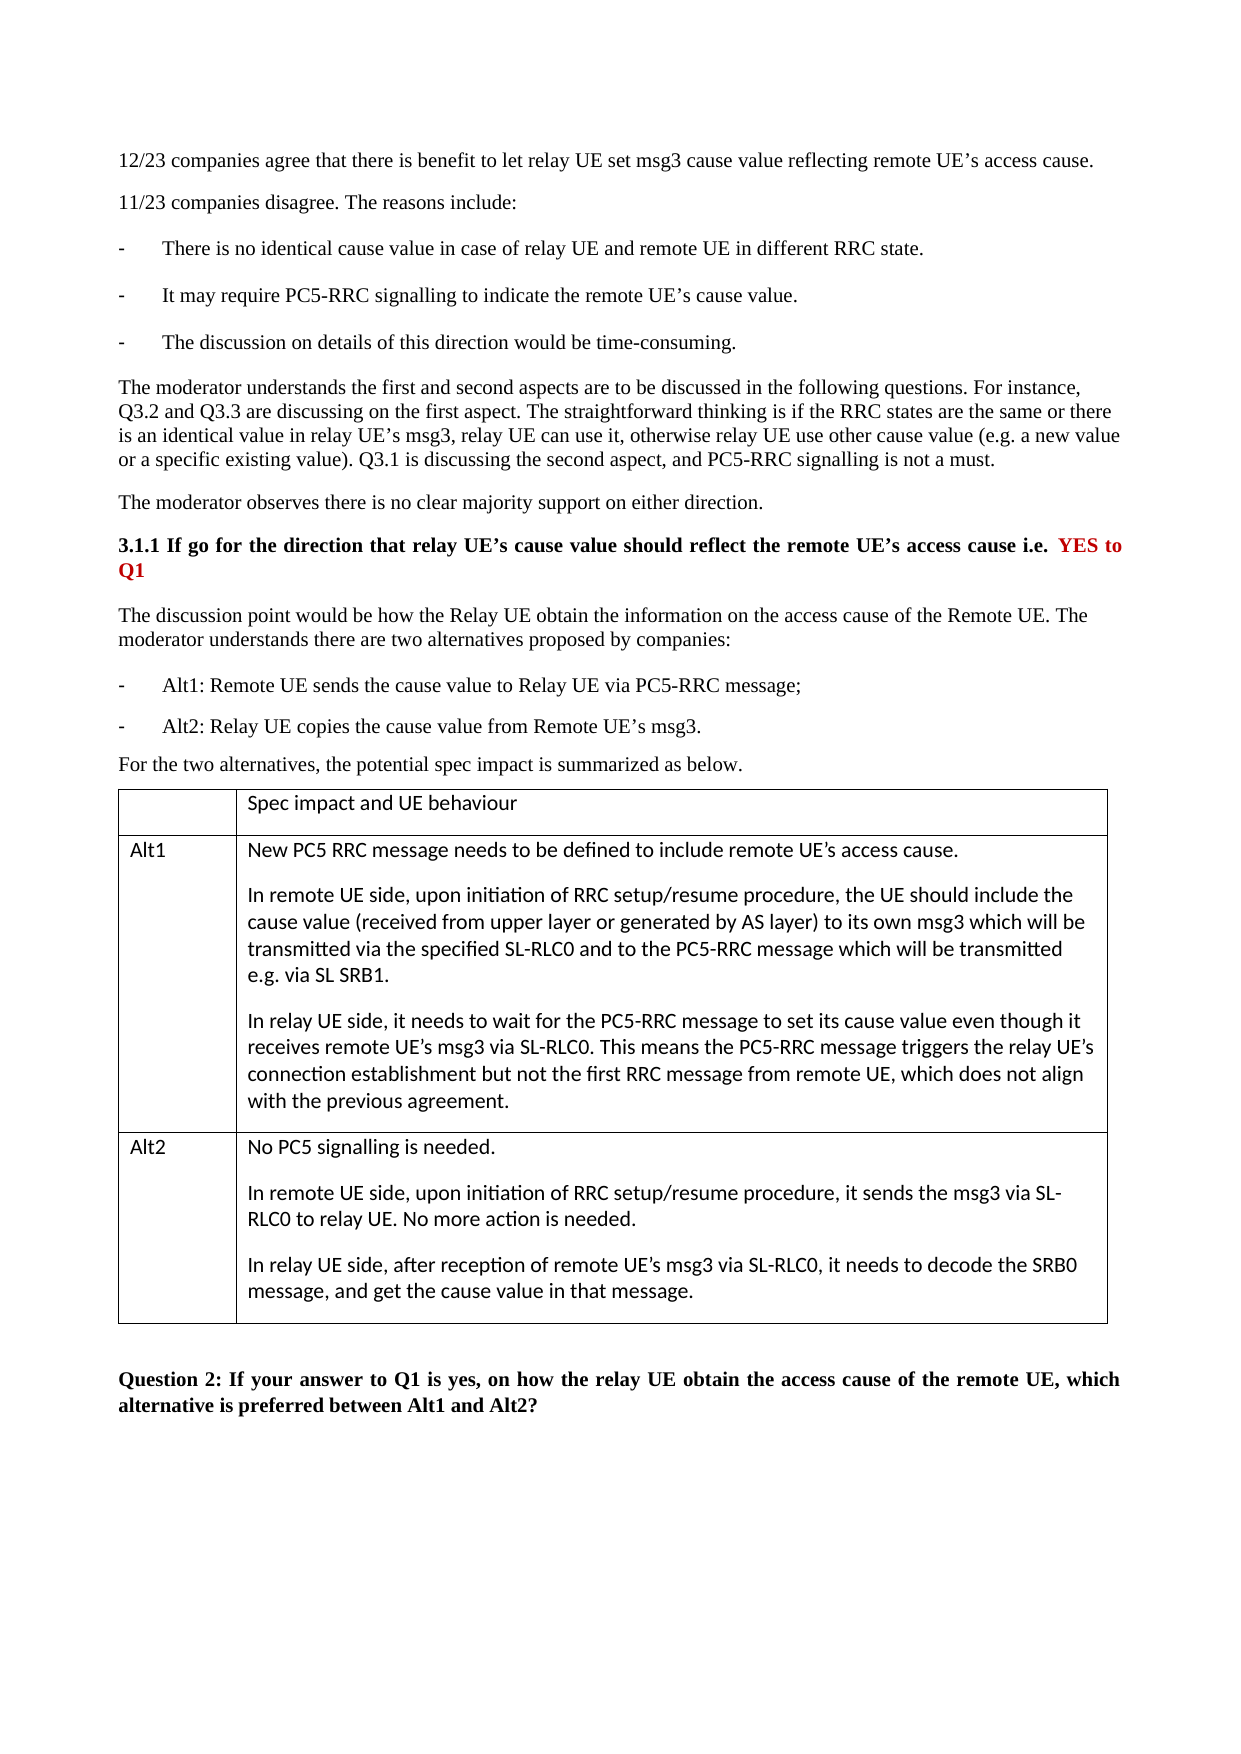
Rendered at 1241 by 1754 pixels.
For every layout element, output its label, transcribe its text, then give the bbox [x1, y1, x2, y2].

text The discussion point would be how the Relay UE obtain the information on the access cause of the Remote UE. The moderator understands there are two alternatives proposed by companies: [118, 603, 1122, 651]
table_cell No PC5 signalling is needed. In remote UE side, upon initiation of RRC setup/resume procedure, it sends the msg3 via SL-RLC0 to relay UE. No more action is needed. In relay UE side, after reception of remote UE’s msg3 via SL-RLC0, it needs to decode the SRB0 message, and get the cause value in that message. [237, 1133, 1107, 1323]
table_header Spec impact and UE behaviour [237, 790, 1107, 835]
text 12/23 companies agree that there is benefit to let relay UE set msg3 cause value reflecting remote UE’s access cause. [118, 147, 1122, 172]
list Alt1: Remote UE sends the cause value to Relay UE via PC5-RRC message; [118, 670, 1122, 698]
table_cell Alt1 [119, 836, 236, 1132]
list There is no identical cause value in case of relay UE and remote UE in different RRC state. [118, 233, 1122, 262]
text The moderator understands the first and second aspects are to be discussed in the following questions. For instance, Q3.2 and Q3.3 are discussing on the first aspect. The straightforward thinking is if the RRC states are the same or there is an identical value in relay UE’s msg3, relay UE can use it, otherwise relay UE use other cause value (e.g. a new value or a specific existing value). Q3.1 is discussing the second aspect, and PC5-RRC signalling is not a must. [118, 375, 1122, 471]
list It may require PC5-RRC signalling to indicate the remote UE’s cause value. [118, 280, 1122, 309]
text The moderator observes there is no clear majority support on either direction. [118, 490, 1122, 514]
text 11/23 companies disagree. The reasons include: [118, 190, 1122, 214]
table_cell Alt2 [119, 1133, 236, 1323]
list Alt2: Relay UE copies the cause value from Remote UE’s msg3. [118, 711, 1122, 739]
list The discussion on details of this direction would be time-consuming. [118, 327, 1122, 356]
table_header [119, 790, 236, 835]
text 3.1.1 If go for the direction that relay UE’s cause value should reflect the remote UE’s access cause i.e. YES to Q1 [118, 532, 1122, 582]
table_cell New PC5 RRC message needs to be defined to include remote UE’s access cause. In remote UE side, upon initiation of RRC setup/resume procedure, the UE should include the cause value (received from upper layer or generated by AS layer) to its own msg3 which will be transmitted via the specified SL-RLC0 and to the PC5-RRC message which will be transmitted e.g. via SL SRB1. In relay UE side, it needs to wait for the PC5-RRC message to set its cause value even though it receives remote UE’s msg3 via SL-RLC0. This means the PC5-RRC message triggers the relay UE’s connection establishment but not the first RRC message from remote UE, which does not align with the previous agreement. [237, 836, 1107, 1132]
text Question 2: If your answer to Q1 is yes, on how the relay UE obtain the access cause of the remote UE, which alternative is preferred between Alt1 and Alt2? [118, 1367, 1122, 1417]
text For the two alternatives, the potential spec impact is summarized as below. [118, 752, 1122, 776]
